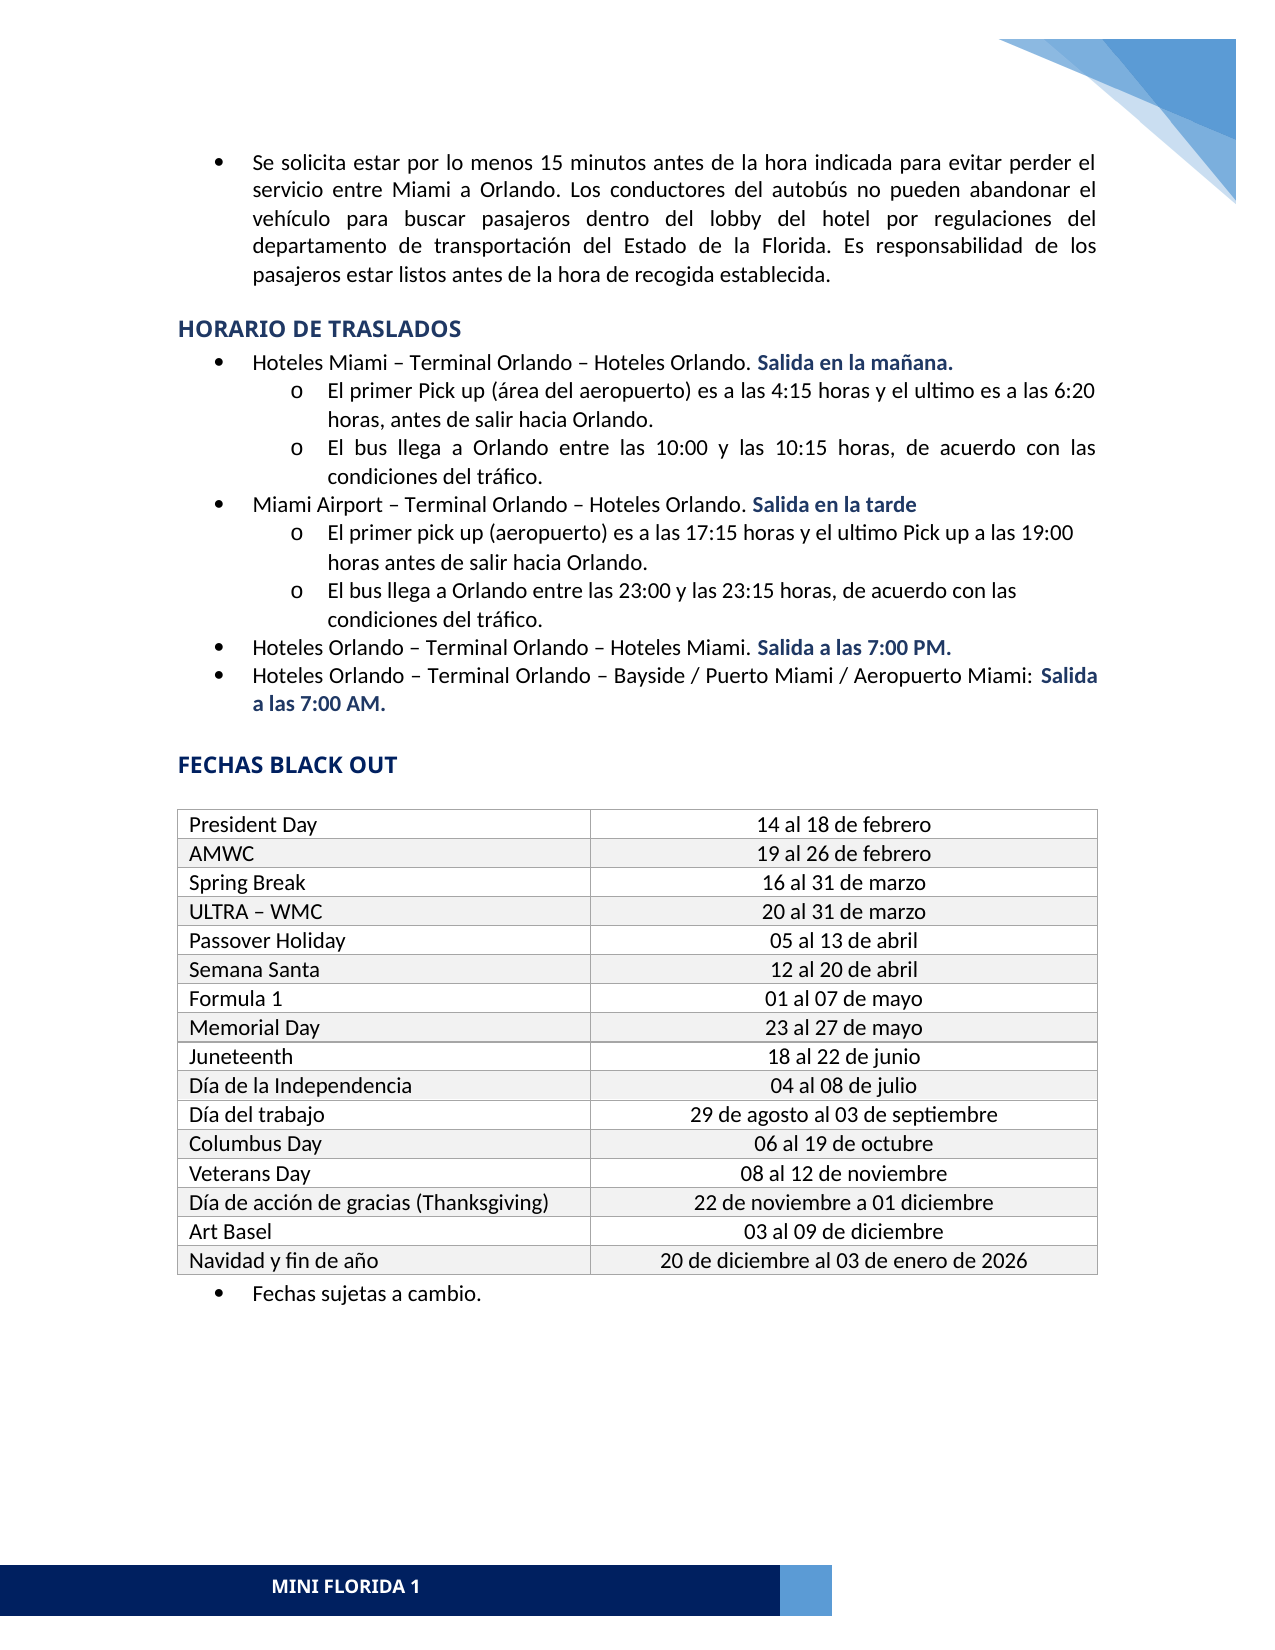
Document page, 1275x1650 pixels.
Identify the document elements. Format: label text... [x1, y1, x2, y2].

list El bus llega a Orlando entre las 23:00 y las 23:15 horas, de acuerdo con las condiciones del tráfico. [290, 576, 1098, 633]
table_cell 03 al 09 de diciembre [591, 1217, 1097, 1245]
table_cell Formula 1 [178, 984, 590, 1012]
table_cell Passover Holiday [178, 926, 590, 954]
table_cell 20 al 31 de marzo [591, 897, 1097, 925]
table_cell 29 de agosto al 03 de septiembre [591, 1101, 1097, 1128]
table_cell Columbus Day [178, 1130, 590, 1158]
text HORARIO DE TRASLADOS [177, 313, 1098, 344]
table_cell Juneteenth [178, 1043, 590, 1070]
table_cell Spring Break [178, 868, 590, 896]
list Se solicita estar por lo menos 15 minutos antes de la hora indicada para evitar perder el servicio entre Miami a Orlando. Los conductores del autobús no pueden abandonar el vehículo para buscar pasajeros dentro del lobby del hotel por regulaciones del departamento de transportación del Estado de la Florida. Es responsabilidad de los pasajeros estar listos antes de la hora de recogida establecida. [215, 148, 1098, 288]
table_cell Día de la Independencia [178, 1071, 590, 1099]
table_cell 05 al 13 de abril [591, 926, 1097, 954]
table_cell 20 de diciembre al 03 de enero de 2026 [591, 1246, 1097, 1274]
list El primer pick up (aeropuerto) es a las 17:15 horas y el ultimo Pick up a las 19:00 horas antes de salir hacia Orlando. [290, 518, 1098, 576]
table_cell 19 al 26 de febrero [591, 839, 1097, 867]
table_cell 01 al 07 de mayo [591, 984, 1097, 1012]
table_cell 04 al 08 de julio [591, 1071, 1097, 1099]
table_cell Día del trabajo [178, 1101, 590, 1128]
list El primer Pick up (área del aeropuerto) es a las 4:15 horas y el ultimo es a las 6:20 horas, antes de salir hacia Orlando. [290, 376, 1098, 433]
list Hoteles Orlando – Terminal Orlando – Bayside / Puerto Miami / Aeropuerto Miami: Salida a las 7:00 AM. [215, 661, 1098, 717]
table_header President Day [178, 810, 590, 838]
text FECHAS BLACK OUT [177, 749, 1098, 780]
table_cell 08 al 12 de noviembre [591, 1159, 1097, 1187]
text Hoteles Miami – Terminal Orlando – Hoteles Orlando. Salida en la mañana. [215, 348, 1098, 376]
table_cell AMWC [178, 839, 590, 867]
table_cell 23 al 27 de mayo [591, 1013, 1097, 1041]
table_cell Art Basel [178, 1217, 590, 1245]
picture [997, 39, 1236, 205]
table_cell Navidad y fin de año [178, 1246, 590, 1274]
table_cell 16 al 31 de marzo [591, 868, 1097, 896]
table_header 14 al 18 de febrero [591, 810, 1097, 838]
text Miami Airport – Terminal Orlando – Hoteles Orlando. Salida en la tarde [215, 491, 1098, 518]
table_cell 12 al 20 de abril [591, 955, 1097, 983]
table_cell 22 de noviembre a 01 diciembre [591, 1188, 1097, 1216]
table_cell 06 al 19 de octubre [591, 1130, 1097, 1158]
table_cell Memorial Day [178, 1013, 590, 1041]
table_cell Veterans Day [178, 1159, 590, 1187]
table_cell Semana Santa [178, 955, 590, 983]
text Fechas sujetas a cambio. [215, 1279, 1098, 1307]
list Hoteles Orlando – Terminal Orlando – Hoteles Miami. Salida a las 7:00 PM. [215, 633, 1098, 661]
table_cell Día de acción de gracias (Thanksgiving) [178, 1188, 590, 1216]
table_cell 18 al 22 de junio [591, 1043, 1097, 1070]
list El bus llega a Orlando entre las 10:00 y las 10:15 horas, de acuerdo con las condiciones del tráfico. [290, 433, 1098, 491]
table_cell ULTRA – WMC [178, 897, 590, 925]
